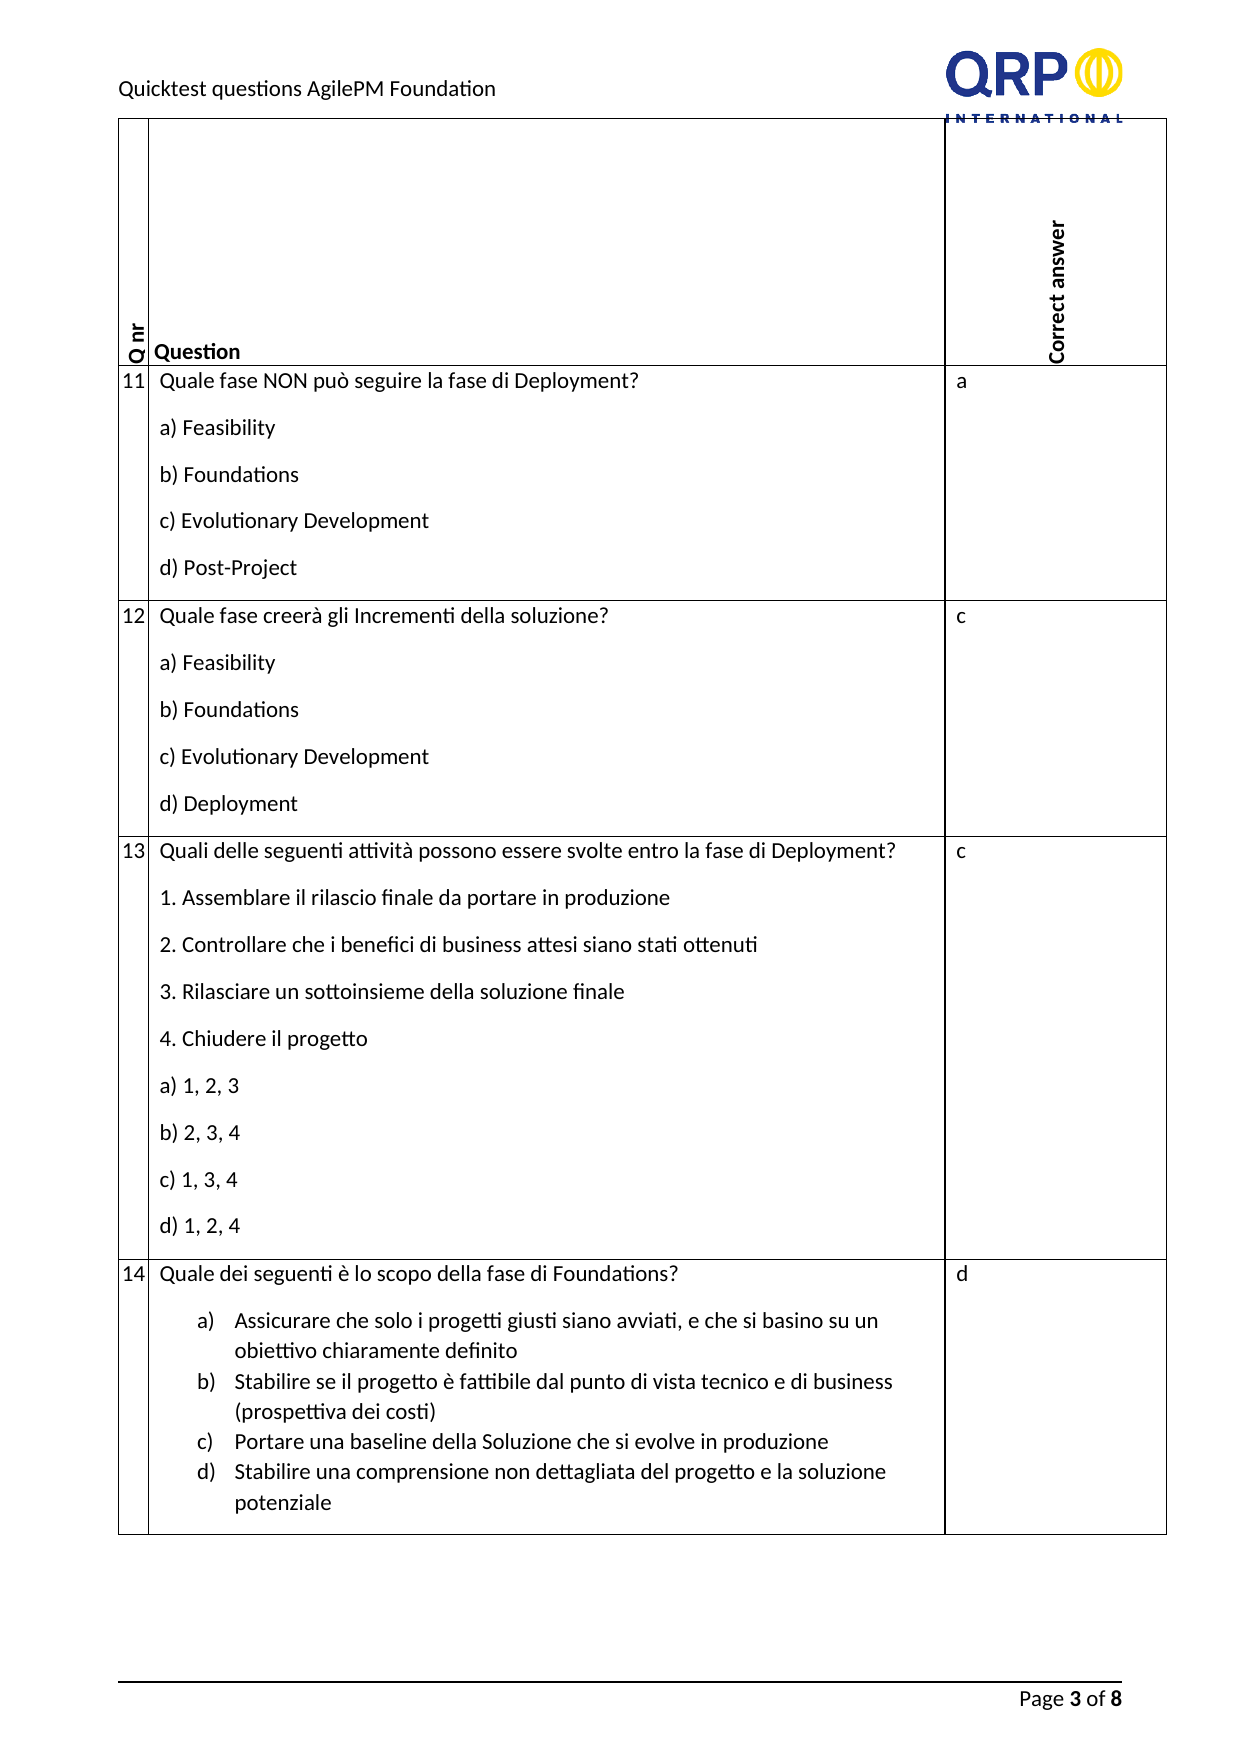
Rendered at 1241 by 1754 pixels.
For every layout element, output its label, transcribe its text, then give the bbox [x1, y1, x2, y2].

table_header Question [149, 119, 944, 365]
table_cell Quale dei seguenti è lo scopo della fase di Foundations? Assicurare che solo i progetti giusti siano avviati, e che si basino su un obiettivo chiaramente definito Stabilire se il progetto è fattibile dal punto di vista tecnico e di business (prospettiva dei costi) Portare una baseline della Soluzione che si evolve in produzione Stabilire una comprensione non dettagliata del progetto e la soluzione potenziale [149, 1260, 944, 1534]
table_cell 11 [119, 366, 148, 600]
table_header Q nr [119, 119, 148, 365]
table_cell c [946, 601, 1166, 836]
picture [946, 48, 1123, 118]
table_header Correct answer [946, 119, 1166, 365]
table_cell Quale fase creerà gli Incrementi della soluzione? a) Feasibility b) Foundations c) Evolutionary Development d) Deployment [149, 601, 944, 836]
table_cell 12 [119, 601, 148, 836]
table_cell 13 [119, 837, 148, 1258]
table_cell c [946, 837, 1166, 1258]
table_cell 14 [119, 1260, 148, 1534]
table_cell a [946, 366, 1166, 600]
table_cell d [946, 1260, 1166, 1534]
table_cell Quali delle seguenti attività possono essere svolte entro la fase di Deployment? 1. Assemblare il rilascio finale da portare in produzione 2. Controllare che i benefici di business attesi siano stati ottenuti 3. Rilasciare un sottoinsieme della soluzione finale 4. Chiudere il progetto a) 1, 2, 3 b) 2, 3, 4 c) 1, 3, 4 d) 1, 2, 4 [149, 837, 944, 1258]
table_cell Quale fase NON può seguire la fase di Deployment? a) Feasibility b) Foundations c) Evolutionary Development d) Post-Project [149, 366, 944, 600]
